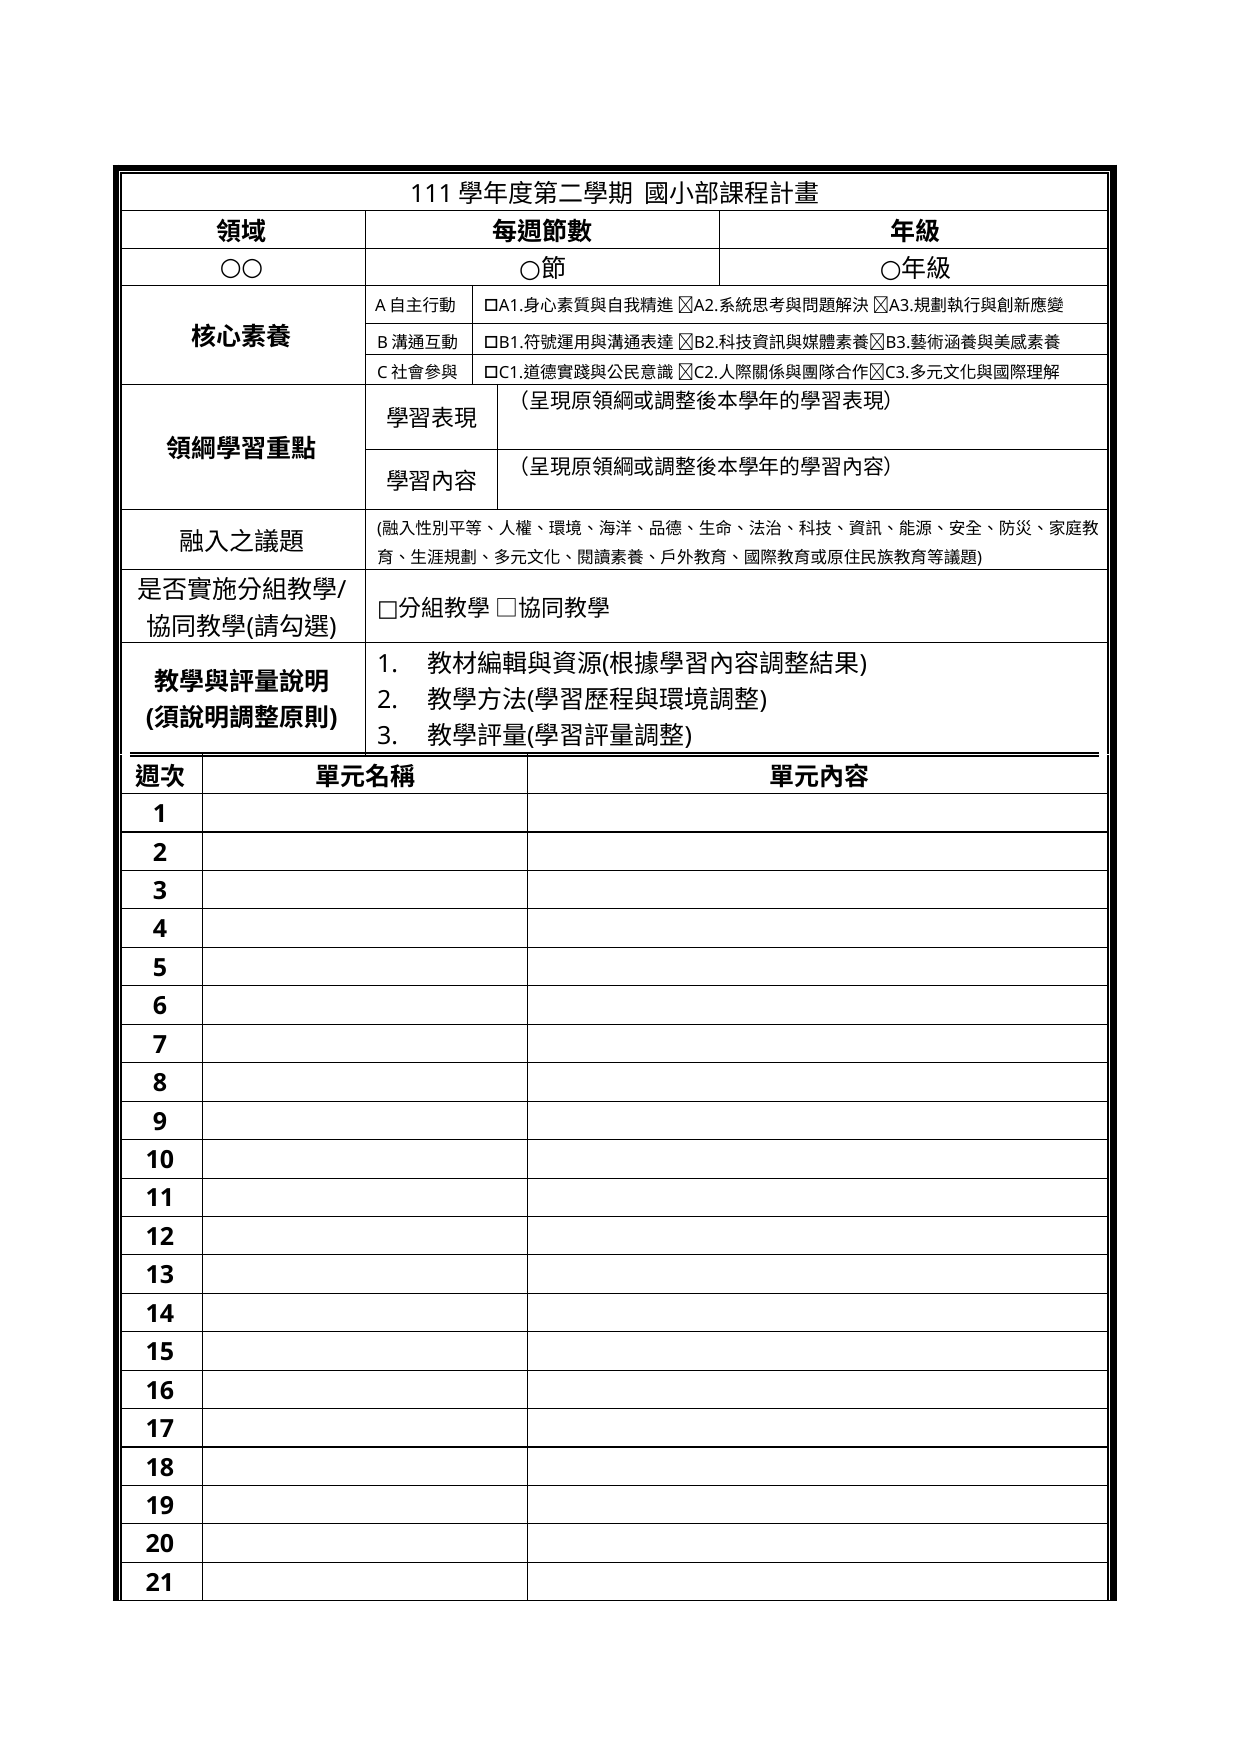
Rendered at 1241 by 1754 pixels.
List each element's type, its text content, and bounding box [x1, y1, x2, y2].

table_cell [528, 986, 1107, 1024]
table_cell [528, 1332, 1107, 1369]
table_cell [203, 1294, 527, 1331]
table_cell 13 [122, 1255, 202, 1293]
table_cell [528, 1563, 1107, 1600]
table_cell ○年級 [720, 249, 1107, 285]
table_cell [528, 1179, 1107, 1216]
table_cell [528, 909, 1107, 947]
table_cell 15 [122, 1332, 202, 1369]
table_cell 每週節數 [366, 211, 719, 247]
table_cell [528, 1025, 1107, 1062]
table_cell （呈現原領綱或調整後本學年的學習表現） [498, 385, 1107, 449]
table_cell 領域 [122, 211, 365, 247]
table_cell [203, 909, 527, 947]
table_cell 19 [122, 1486, 202, 1523]
table_cell [528, 1063, 1107, 1101]
table_header 111學年度第二學期 國小部課程計畫 [122, 174, 1107, 210]
table_cell ○節 [366, 249, 719, 285]
table_cell [528, 1524, 1107, 1562]
table_cell [203, 1025, 527, 1062]
table_cell [528, 794, 1107, 831]
table_cell [528, 833, 1107, 870]
table_cell 2 [122, 833, 202, 870]
table_cell [203, 1524, 527, 1562]
table_cell 是否實施分組教學/ 協同教學(請勾選) [122, 570, 365, 642]
table_cell 核心素養 [122, 286, 365, 384]
table_cell 教學與評量說明 (須說明調整原則) [122, 643, 365, 752]
table_cell 6 [122, 986, 202, 1024]
table_cell [528, 1409, 1107, 1446]
table_cell [203, 871, 527, 908]
table_cell [203, 1332, 527, 1369]
table_cell [528, 1294, 1107, 1331]
table_cell 9 [122, 1102, 202, 1139]
table_cell [203, 1179, 527, 1216]
table_cell [203, 1563, 527, 1600]
table_cell 融入之議題 [122, 510, 365, 569]
table_cell [528, 1140, 1107, 1177]
table_cell (融入性別平等、人權、環境、海洋、品德、生命、法治、科技、資訊、能源、安全、防災、家庭教育、生涯規劃、多元文化、閱讀素養、戶外教育、國際教育或原住民族教育等議題) [366, 510, 1107, 569]
table_cell 20 [122, 1524, 202, 1562]
table_cell C社會參與 [366, 355, 472, 384]
table_cell 學習內容 [366, 450, 497, 509]
table_cell 18 [122, 1448, 202, 1485]
table_cell [528, 1448, 1107, 1485]
table_cell 17 [122, 1409, 202, 1446]
table_cell [528, 1255, 1107, 1293]
table_cell （呈現原領綱或調整後本學年的學習內容） [498, 450, 1107, 509]
table_cell A自主行動 [366, 286, 472, 323]
table_cell [203, 794, 527, 831]
table_cell [203, 948, 527, 985]
table_cell 10 [122, 1140, 202, 1177]
table_cell 4 [122, 909, 202, 947]
table_cell 12 [122, 1217, 202, 1254]
table_cell [528, 1102, 1107, 1139]
table_cell ○○ [122, 249, 365, 285]
table_cell [528, 948, 1107, 985]
table_cell 11 [122, 1179, 202, 1216]
table_cell [203, 1448, 527, 1485]
table_cell 3 [122, 871, 202, 908]
table_cell 14 [122, 1294, 202, 1331]
table_cell [528, 1217, 1107, 1254]
table_cell [203, 1102, 527, 1139]
table_cell [203, 1217, 527, 1254]
table_cell [203, 1140, 527, 1177]
table_cell 7 [122, 1025, 202, 1062]
table_cell 年級 [720, 211, 1107, 247]
table_cell [203, 1255, 527, 1293]
table_cell 單元內容 [528, 752, 1110, 793]
table_cell B1.符號運用與溝通表達 B2.科技資訊與媒體素養B3.藝術涵養與美感素養 [473, 324, 1107, 353]
table_cell 學習表現 [366, 385, 497, 449]
table_cell 8 [122, 1063, 202, 1101]
table_cell [528, 1371, 1107, 1408]
table_cell [203, 1063, 527, 1101]
table_cell 21 [122, 1563, 202, 1600]
table_cell 領綱學習重點 [122, 385, 365, 509]
table_cell [528, 871, 1107, 908]
table_cell [203, 833, 527, 870]
table_cell □分組教學 □協同教學 [366, 570, 1107, 642]
table_cell C1.道德實踐與公民意識 C2.人際關係與團隊合作C3.多元文化與國際理解 [473, 355, 1107, 384]
table_cell 單元名稱 [203, 757, 527, 793]
table_cell [203, 1371, 527, 1408]
table_cell 教材編輯與資源(根據學習內容調整結果) 教學方法(學習歷程與環境調整) 教學評量(學習評量調整) [366, 643, 1107, 752]
table_cell [203, 1486, 527, 1523]
table_cell 1 [122, 794, 202, 831]
table_cell [203, 986, 527, 1024]
table_cell 16 [122, 1371, 202, 1408]
table_cell 週次 [119, 752, 202, 793]
table_cell [528, 1486, 1107, 1523]
table_cell A1.身心素質與自我精進 A2.系統思考與問題解決 A3.規劃執行與創新應變 [473, 286, 1107, 323]
table_cell [203, 1409, 527, 1446]
table_cell B溝通互動 [366, 324, 472, 353]
table_cell 5 [122, 948, 202, 985]
